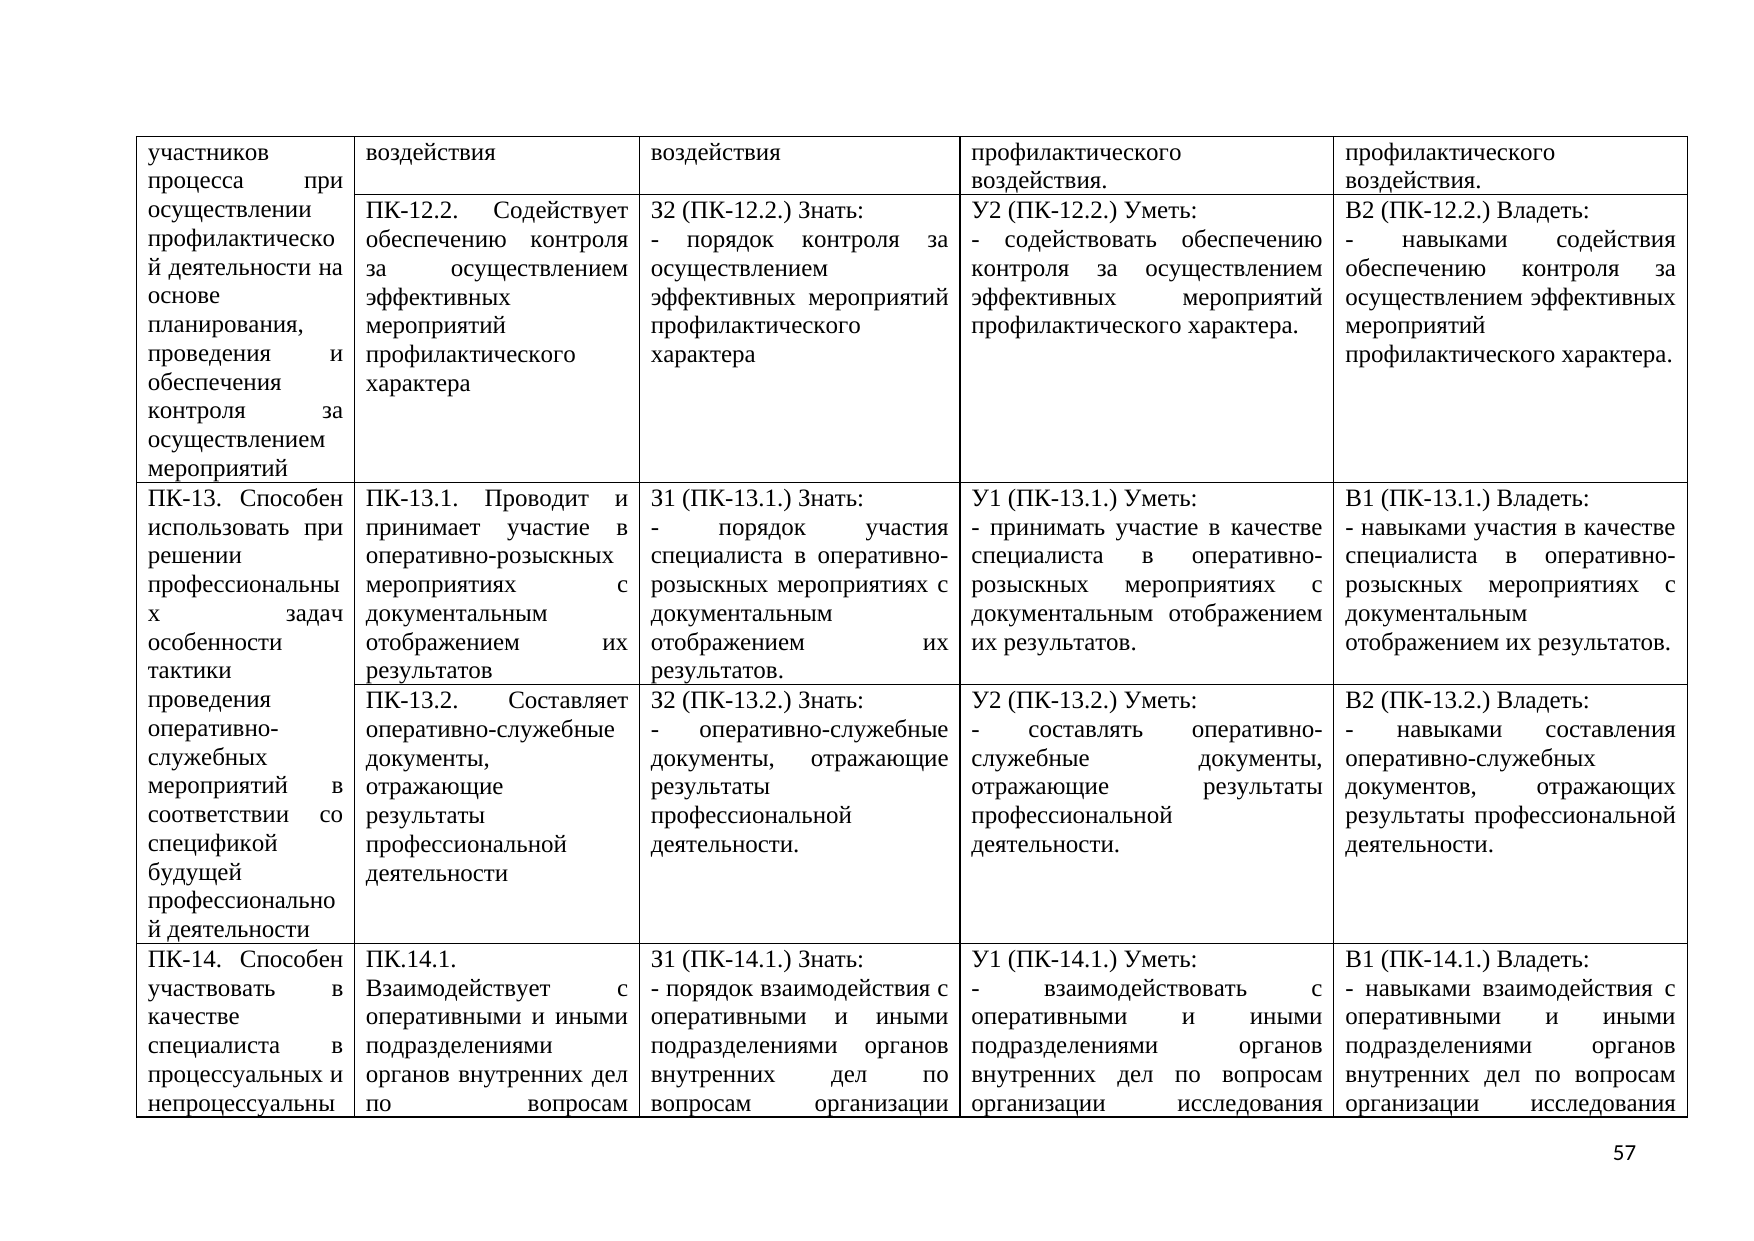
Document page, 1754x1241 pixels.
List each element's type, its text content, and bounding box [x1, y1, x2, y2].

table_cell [640, 944, 959, 1116]
table_cell ПК-13.1. Проводит и принимает участие в оперативно-розыскных мероприятиях с документальным отображением их результатов [355, 483, 639, 684]
table_cell В1 (ПК-13.1.) Владеть: - навыками участия в качестве специалиста в оперативно-розыскных мероприятиях с документальным отображением их результатов. [1334, 483, 1687, 684]
table_cell З1 (ПК-13.1.) Знать: - порядок участия специалиста в оперативно-розыскных мероприятиях с документальным отображением их результатов. [640, 483, 959, 684]
table_cell ПК-12.2. Содействует обеспечению контроля за осуществлением эффективных мероприятий профилактического характера [355, 195, 639, 482]
table_cell З2 (ПК-13.2.) Знать: - оперативно-служебные документы, отражающие результаты профессиональной деятельности. [640, 685, 959, 943]
table_cell З2 (ПК-12.2.) Знать: - порядок контроля за осуществлением эффективных мероприятий профилактического характера [640, 195, 959, 482]
table_cell У1 (ПК-13.1.) Уметь: - принимать участие в качестве специалиста в оперативно-розыскных мероприятиях с документальным отображением их результатов. [961, 483, 1333, 684]
table_cell У2 (ПК-12.2.) Уметь: - содействовать обеспечению контроля за осуществлением эффективных мероприятий профилактического характера. [961, 195, 1333, 482]
table_cell У2 (ПК-13.2.) Уметь: - составлять оперативно-служебные документы, отражающие результаты профессиональной деятельности. [961, 685, 1333, 943]
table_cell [137, 137, 354, 482]
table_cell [640, 137, 959, 194]
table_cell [961, 137, 1333, 194]
table_cell В2 (ПК-13.2.) Владеть: - навыками составления оперативно-служебных документов, отражающих результаты профессиональной деятельности. [1334, 685, 1687, 943]
table_cell ПК-13.2. Составляет оперативно-служебные документы, отражающие результаты профессиональной деятельности [355, 685, 639, 943]
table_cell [1334, 944, 1687, 1116]
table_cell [355, 137, 639, 194]
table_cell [137, 944, 354, 1116]
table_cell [355, 944, 639, 1116]
table_cell В2 (ПК-12.2.) Владеть: - навыками содействия обеспечению контроля за осуществлением эффективных мероприятий профилактического характера. [1334, 195, 1687, 482]
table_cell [961, 944, 1333, 1116]
table_cell ПК-13. Способен использовать при решении профессиональных задач особенности тактики проведения оперативно-служебных мероприятий в соответствии со спецификой будущей профессиональной деятельности [137, 483, 354, 943]
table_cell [1334, 137, 1687, 194]
